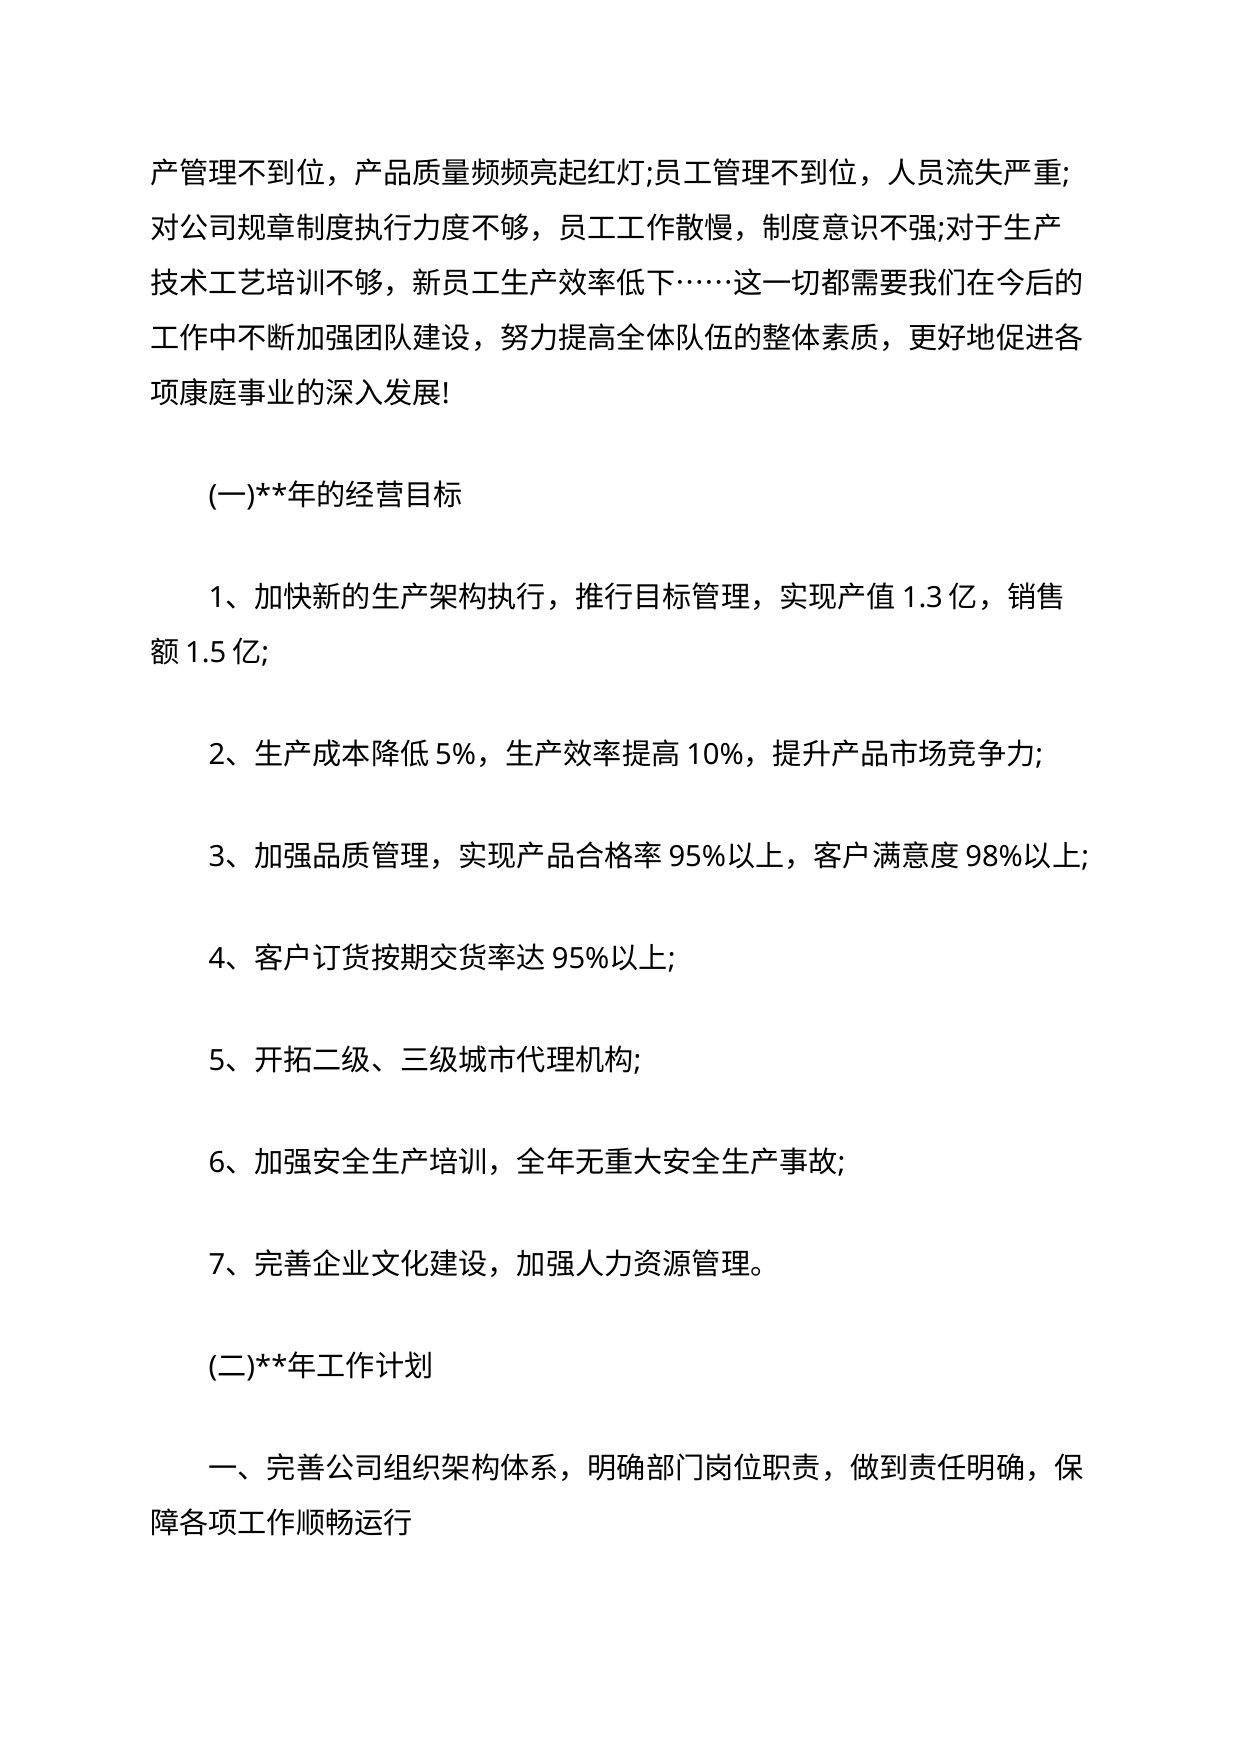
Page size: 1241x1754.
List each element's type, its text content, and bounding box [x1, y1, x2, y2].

text 7、完善企业文化建设，加强人力资源管理。 [150, 1241, 1090, 1283]
text 2、生产成本降低5%，生产效率提高10%，提升产品市场竞争力; [150, 731, 1090, 773]
text 5、开拓二级、三级城市代理机构; [150, 1037, 1090, 1079]
text 一、完善公司组织架构体系，明确部门岗位职责，做到责任明确，保障各项工作顺畅运行 [150, 1444, 1090, 1542]
text (二)**年工作计划 [150, 1343, 1090, 1385]
text (一)**年的经营目标 [150, 472, 1090, 514]
text 3、加强品质管理，实现产品合格率95%以上，客户满意度98%以上; [150, 833, 1090, 875]
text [150, 150, 1090, 412]
text 1、加快新的生产架构执行，推行目标管理，实现产值1.3亿，销售额1.5亿; [150, 574, 1090, 671]
text 6、加强安全生产培训，全年无重大安全生产事故; [150, 1139, 1090, 1181]
text 4、客户订货按期交货率达95%以上; [150, 935, 1090, 977]
